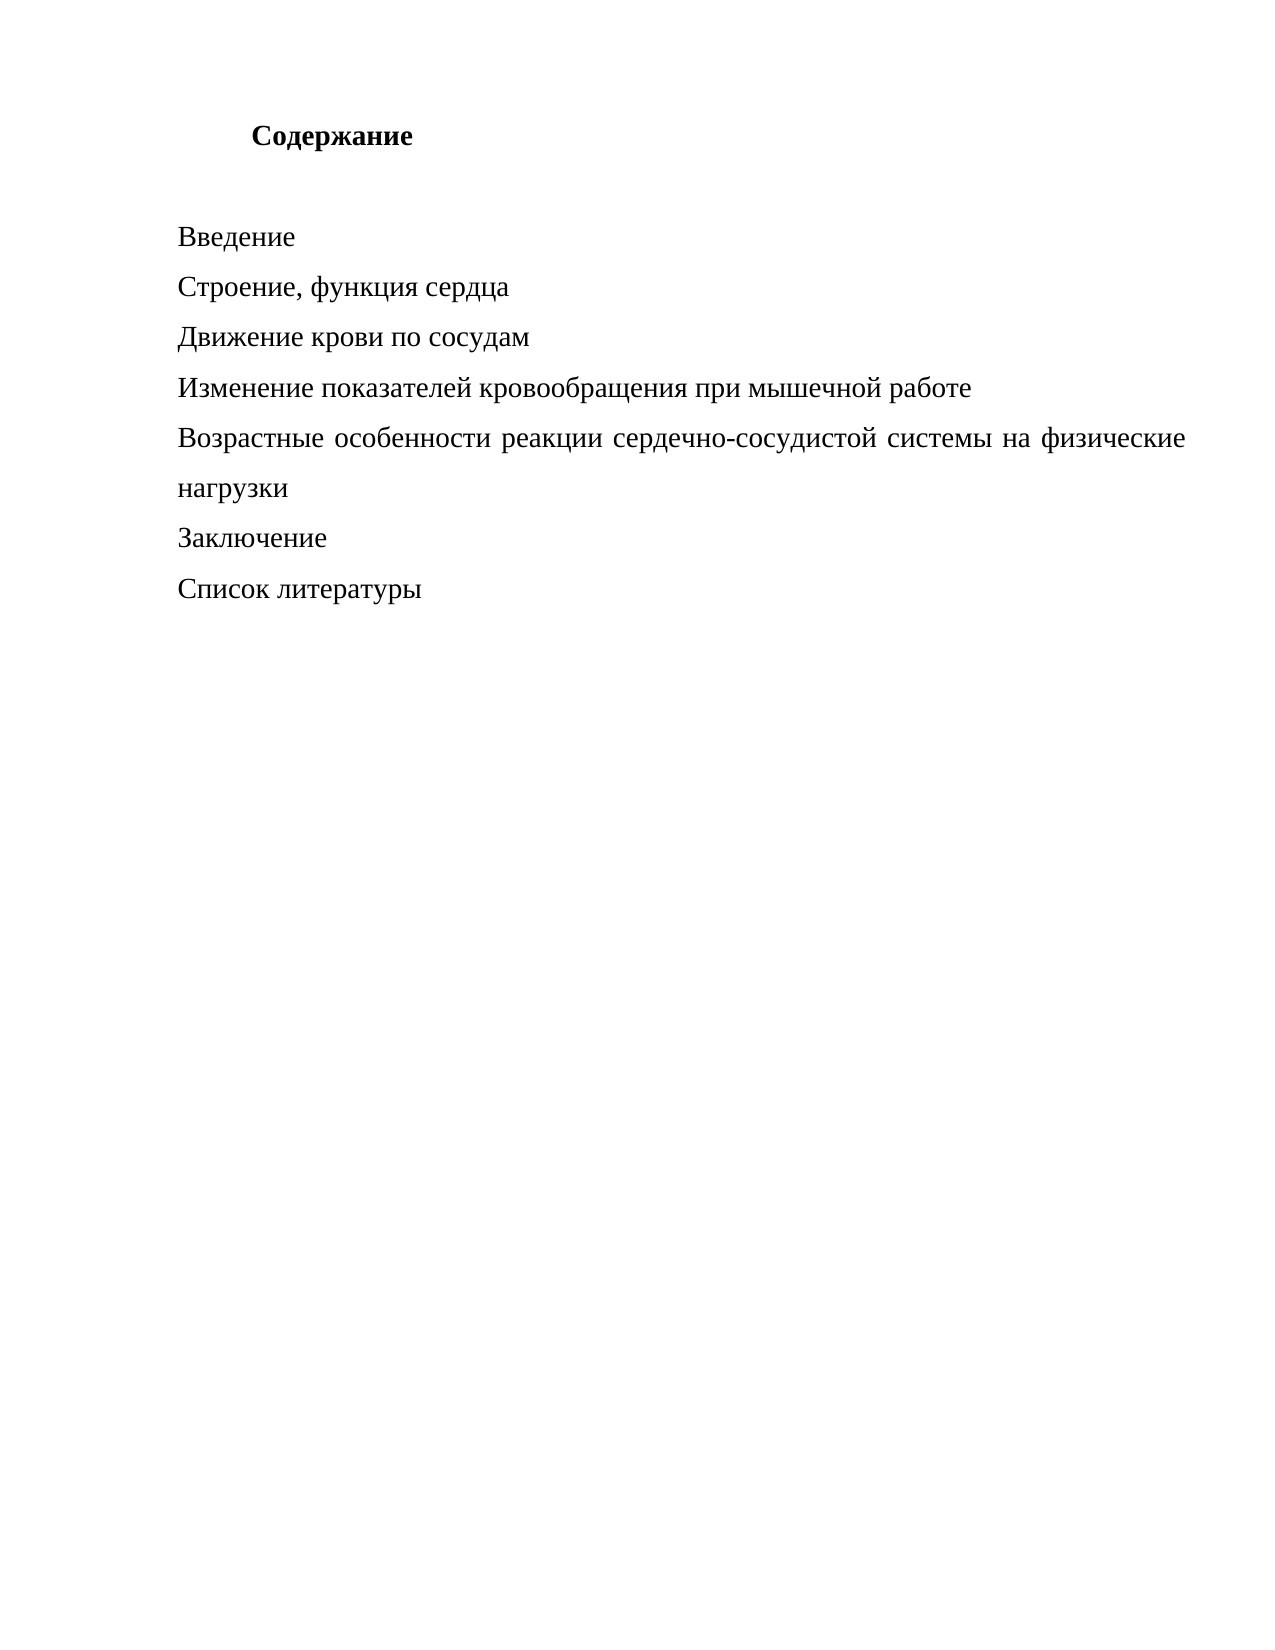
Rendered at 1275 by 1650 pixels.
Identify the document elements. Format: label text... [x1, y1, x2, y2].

text Заключение [177, 521, 1186, 554]
text Изменение показателей кровообращения при мышечной работе [177, 370, 1186, 403]
text Движение крови по сосудам [177, 319, 1186, 353]
text Введение [177, 219, 1186, 252]
text Возрастные особенности реакции сердечно-сосудистой системы на физические нагрузки [177, 420, 1186, 504]
text Список литературы [177, 571, 1186, 604]
text Содержание [177, 118, 1186, 152]
text Строение, функция сердца [177, 269, 1186, 303]
